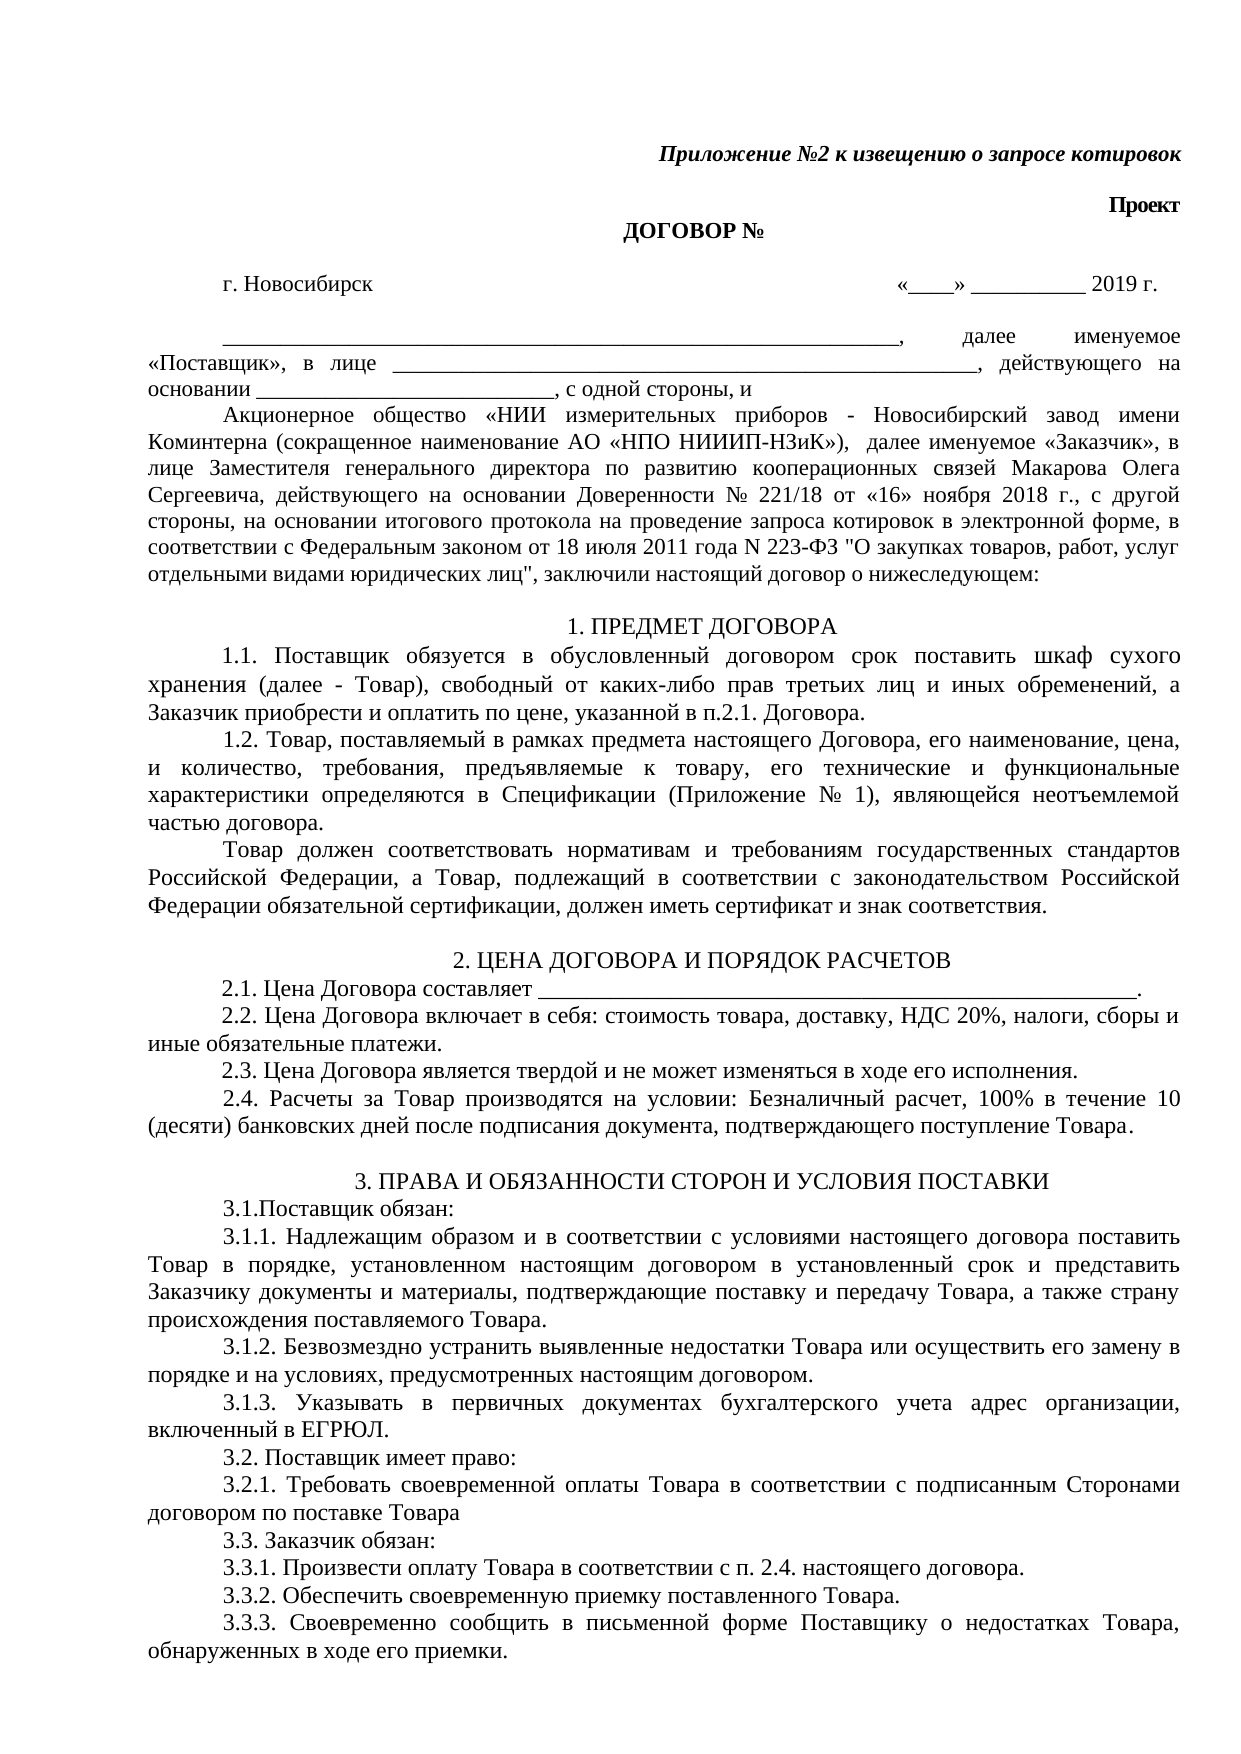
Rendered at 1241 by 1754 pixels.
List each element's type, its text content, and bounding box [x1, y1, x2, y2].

text 3.3. Заказчик обязан: [148, 1526, 1181, 1553]
text 2.4. Расчеты за Товар производятся на условии: Безналичный расчет, 100% в течение 10 (десяти) банковских дней после подписания документа, подтверждающего поступление Товара. [148, 1084, 1181, 1139]
text 2.3. Цена Договора является твердой и не может изменяться в ходе его исполнения. [148, 1056, 1181, 1084]
text 3.2.1. Требовать своевременной оплаты Товара в соответствии с подписанным Сторонами договором по поставке Товара [148, 1470, 1181, 1526]
text 3.3.2. Обеспечить своевременную приемку поставленного Товара. [148, 1581, 1181, 1608]
text 2.2. Цена Договора включает в себя: стоимость товара, доставку, НДС 20%, налоги, сборы и иные обязательные платежи. [148, 1001, 1181, 1056]
text Приложение №2 к извещению о запросе котировок [148, 140, 1181, 166]
text 2.1. Цена Договора составляет __________________________________________________. [148, 973, 1181, 1001]
text 3.1.3. Указывать в первичных документах бухгалтерского учета адрес организации, включенный в ЕГРЮЛ. [148, 1388, 1181, 1443]
text 3.2. Поставщик имеет право: [148, 1443, 1181, 1470]
text г. Новосибирск «____» __________ 2019 г. [148, 270, 1181, 296]
text 3. ПРАВА И ОБЯЗАННОСТИ СТОРОН И УСЛОВИЯ ПОСТАВКИ [148, 1167, 1181, 1194]
text 1.1. Поставщик обязуется в обусловленный договором срок поставить шкаф сухого хранения (далее - Товар), свободный от каких-либо прав третьих лиц и иных обременений, а Заказчик приобрести и оплатить по цене, указанной в п.2.1. Договора. [148, 640, 1181, 725]
text ДОГОВОР № [148, 217, 1181, 243]
text 1. ПРЕДМЕТ ДОГОВОРА [148, 612, 1181, 640]
text 2. ЦЕНА ДОГОВОРА И ПОРЯДОК РАСЧЕТОВ [148, 946, 1181, 973]
text 3.3.3. Своевременно сообщить в письменной форме Поставщику о недостатках Товара, обнаруженных в ходе его приемки. [148, 1608, 1181, 1664]
text Акционерное общество «НИИ измерительных приборов - Новосибирский завод имени Коминтерна (сокращенное наименование АО «НПО НИИИП-НЗиК»), далее именуемое «Заказчик», в лице Заместителя генерального директора по развитию кооперационных связей Макарова Олега Сергеевича, действующего на основании Доверенности № 221/18 от «16» ноября 2018 г., с другой стороны, на основании итогового протокола на проведение запроса котировок в электронной форме, в соответствии с Федеральным законом от 18 июля 2011 года N 223-ФЗ "О закупках товаров, работ, услуг отдельными видами юридических лиц", заключили настоящий договор о нижеследующем: [148, 402, 1181, 586]
text 3.1.1. Надлежащим образом и в соответствии с условиями настоящего договора поставить Товар в порядке, установленном настоящим договором в установленный срок и представить Заказчику документы и материалы, подтверждающие поставку и передачу Товара, а также страну происхождения поставляемого Товара. [148, 1222, 1181, 1332]
text Проект [148, 191, 1181, 217]
text 3.1.Поставщик обязан: [148, 1194, 1181, 1222]
text ___________________________________________________________, далее именуемое «Поставщик», в лице ___________________________________________________, действующего на основании __________________________, с одной стороны, и [148, 322, 1181, 402]
text 1.2. Товар, поставляемый в рамках предмета настоящего Договора, его наименование, цена, и количество, требования, предъявляемые к товару, его технические и функциональные характеристики определяются в Спецификации (Приложение № 1), являющейся неотъемлемой частью договора. [148, 725, 1181, 836]
text Товар должен соответствовать нормативам и требованиям государственных стандартов Российской Федерации, а Товар, подлежащий в соответствии с законодательством Российской Федерации обязательной сертификации, должен иметь сертификат и знак соответствия. [148, 836, 1181, 918]
text 3.3.1. Произвести оплату Товара в соответствии с п. 2.4. настоящего договора. [148, 1553, 1181, 1581]
text 3.1.2. Безвозмездно устранить выявленные недостатки Товара или осуществить его замену в порядке и на условиях, предусмотренных настоящим договором. [148, 1332, 1181, 1388]
